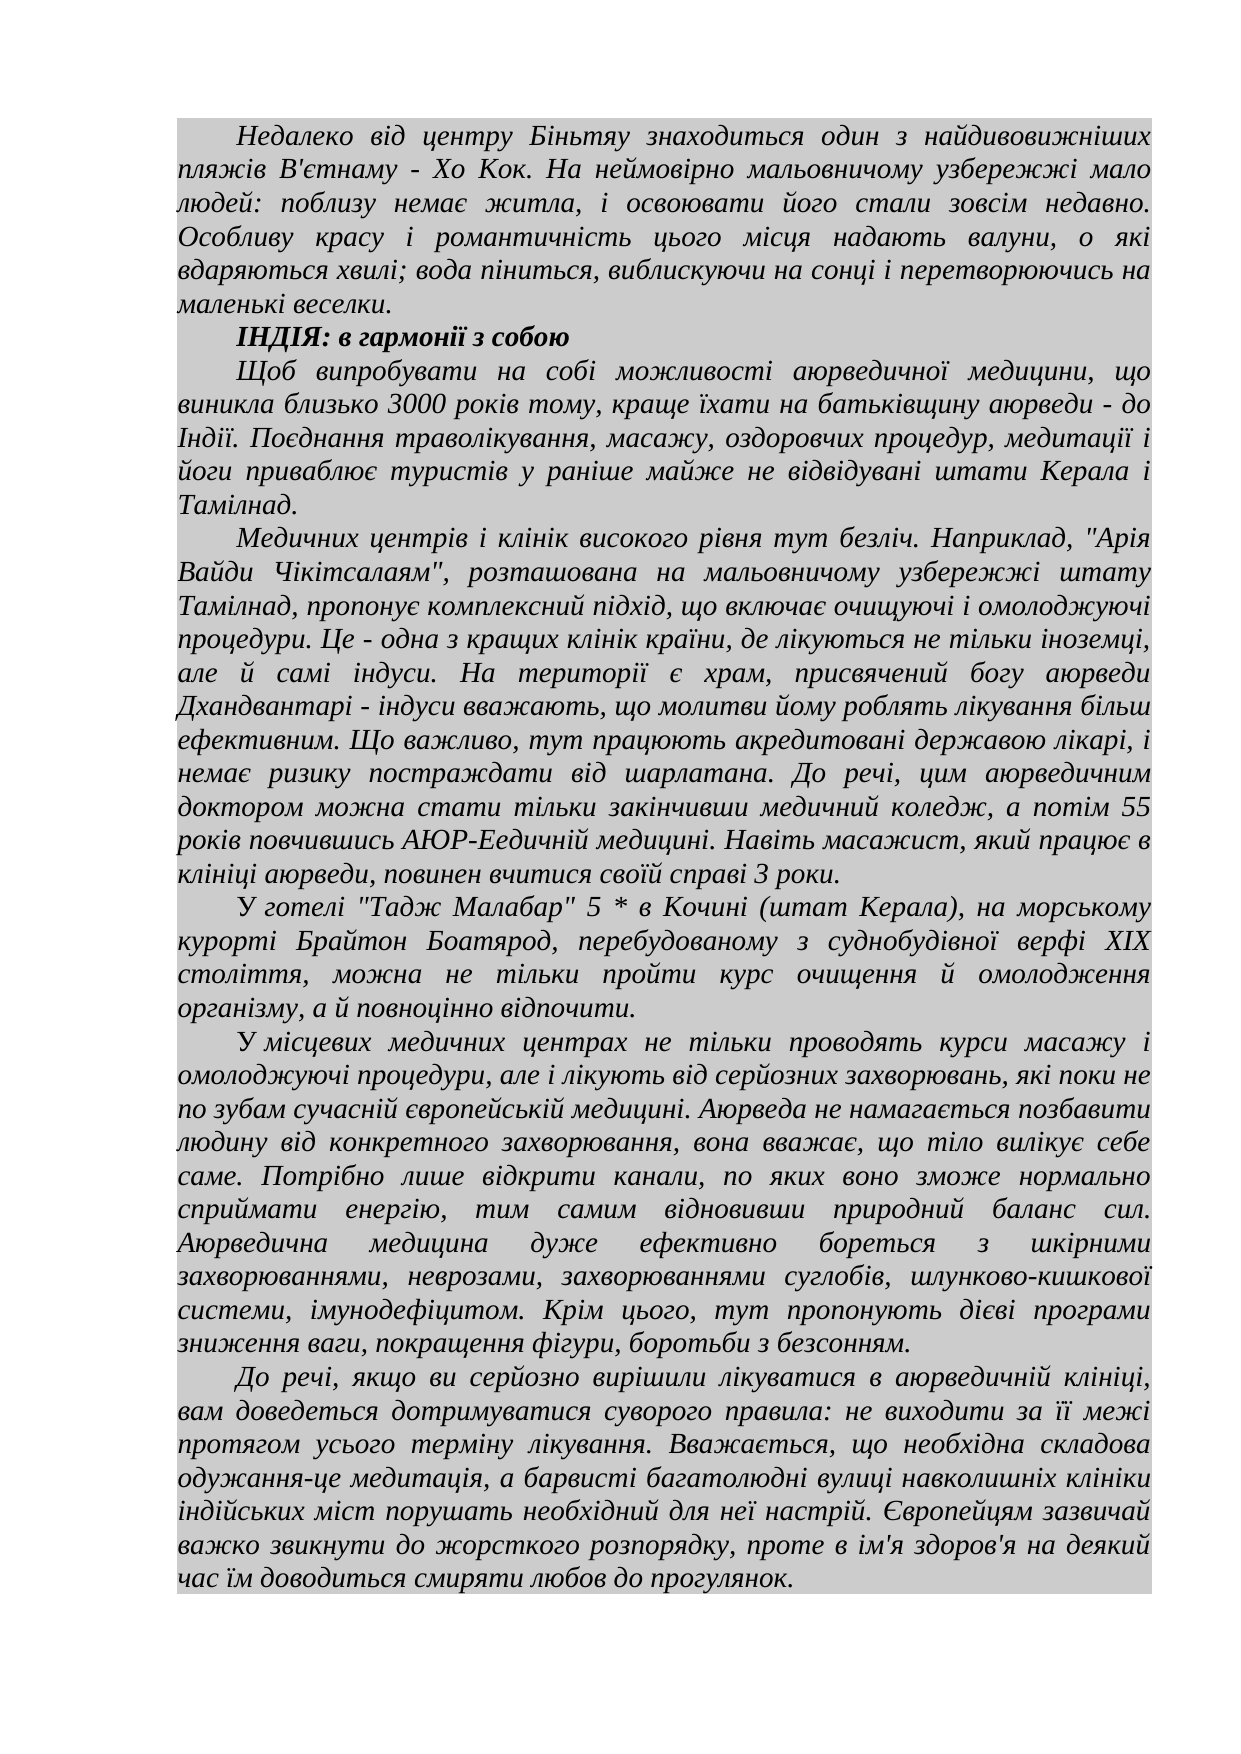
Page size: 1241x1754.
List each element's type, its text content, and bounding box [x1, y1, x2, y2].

text У готелі "Тадж Малабар" 5 * в Кочині (штат Керала), на морському курорті Брайтон Боатярод, перебудованому з суднобудівної верфі XIX століття, можна не тільки пройти курс очищення й омолодження організму, а й повноцінно відпочити. [177, 889, 1152, 1024]
text До речі, якщо ви серйозно вирішили лікуватися в аюрведичній клініці, вам доведеться дотримуватися суворого правила: не виходити за її межі протягом усього терміну лікування. Вважається, що необхідна складова одужання-це медитація, а барвисті багатолюдні вулиці навколишніх клініки індійських міст порушать необхідний для неї настрій. Європейцям зазвичай важко звикнути до жорсткого розпорядку, проте в ім'я здоров'я на деякий час їм доводиться смиряти любов до прогулянок. [177, 1359, 1152, 1594]
text Недалеко від центру Біньтяу знаходиться один з найдивовижніших пляжів В'єтнаму - Хо Кок. На неймовірно мальовничому узбережжі мало людей: поблизу немає житла, і освоювати його стали зовсім недавно. Особливу красу і романтичність цього місця надають валуни, о які вдаряються хвилі; вода піниться, виблискуючи на сонці і перетворюючись на маленькі веселки. [177, 118, 1152, 319]
text ІНДІЯ: в гармонії з собою [177, 319, 1152, 353]
text Щоб випробувати на собі можливості аюрведичної медицини, що виникла близько 3000 років тому, краще їхати на батьківщину аюрведи - до Індії. Поєднання траволікування, масажу, оздоровчих процедур, медитації і йоги приваблює туристів у раніше майже не відвідувані штати Керала і Тамілнад. [177, 353, 1152, 521]
text Медичних центрів і клінік високого рівня тут безліч. Наприклад, "Арія Вайди Чікітсалаям", розташована на мальовничому узбережжі штату Тамілнад, пропонує комплексний підхід, що включає очищуючі і омолоджуючі процедури. Це - одна з кращих клінік країни, де лікуються не тільки іноземці, але й самі індуси. На території є храм, присвячений богу аюрведи Дхандвантарі - індуси вважають, що молитви йому роблять лікування більш ефективним. Що важливо, тут працюють акредитовані державою лікарі, і немає ризику постраждати від шарлатана. До речі, цим аюрведичним доктором можна стати тільки закінчивши медичний коледж, а потім 55 років повчившись АЮР-Еедичній медицині. Навіть масажист, який працює в клініці аюрведи, повинен вчитися своїй справі 3 роки. [177, 521, 1152, 889]
text У місцевих медичних центрах не тільки проводять курси масажу і омолоджуючі процедури, але і лікують від серйозних захворювань, які поки не по зубам сучасній європейській медицині. Аюрведа не намагається позбавити людину від конкретного захворювання, вона вважає, що тіло вилікує себе саме. Потрібно лише відкрити канали, по яких воно зможе нормально сприймати енергію, тим самим відновивши природний баланс сил. Аюрведична медицина дуже ефективно бореться з шкірними захворюваннями, неврозами, захворюваннями суглобів, шлунково-кишкової системи, імунодефіцитом. Крім цього, тут пропонують дієві програми зниження ваги, покращення фігури, боротьби з безсонням. [177, 1024, 1152, 1359]
